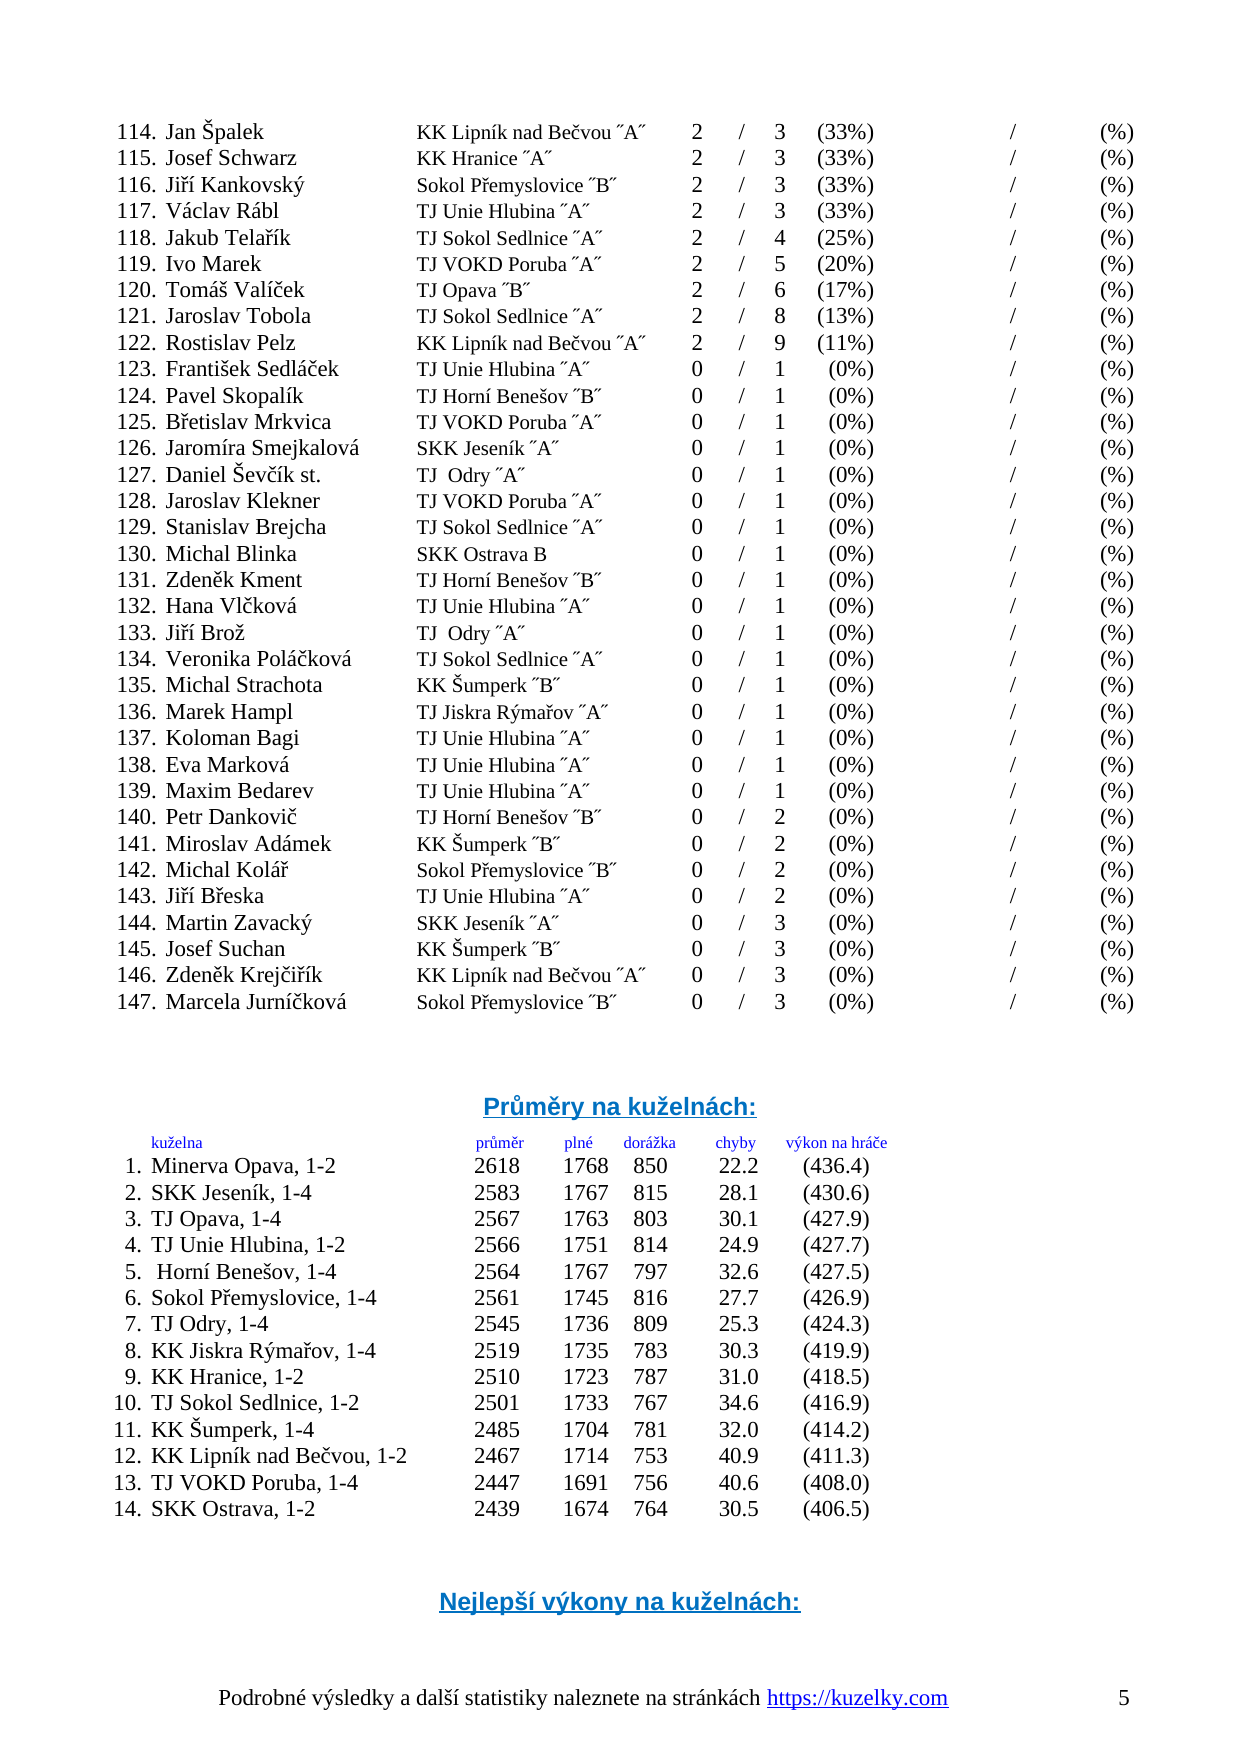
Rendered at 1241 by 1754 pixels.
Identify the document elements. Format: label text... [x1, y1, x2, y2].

text 134. Veronika Poláčková TJ Sokol Sedlnice ˝A˝ 0 / 1 (0%) / (%) [106, 645, 1134, 672]
text 116. Jiří Kankovský Sokol Přemyslovice ˝B˝ 2 / 3 (33%) / (%) [106, 171, 1134, 197]
text 141. Miroslav Adámek KK Šumperk ˝B˝ 0 / 2 (0%) / (%) [106, 830, 1134, 856]
text 131. Zdeněk Kment TJ Horní Benešov ˝B˝ 0 / 1 (0%) / (%) [106, 566, 1134, 592]
text Nejlepší výkony na kuželnách: [94, 1586, 1145, 1615]
text 147. Marcela Jurníčková Sokol Přemyslovice ˝B˝ 0 / 3 (0%) / (%) [106, 988, 1134, 1014]
text 135. Michal Strachota KK Šumperk ˝B˝ 0 / 1 (0%) / (%) [106, 672, 1134, 698]
text 142. Michal Kolář Sokol Přemyslovice ˝B˝ 0 / 2 (0%) / (%) [106, 856, 1134, 882]
text 121. Jaroslav Tobola TJ Sokol Sedlnice ˝A˝ 2 / 8 (13%) / (%) [106, 303, 1134, 329]
text 146. Zdeněk Krejčiřík KK Lipník nad Bečvou ˝A˝ 0 / 3 (0%) / (%) [106, 961, 1134, 988]
text 118. Jakub Telařík TJ Sokol Sedlnice ˝A˝ 2 / 4 (25%) / (%) [106, 223, 1134, 250]
text 143. Jiří Břeska TJ Unie Hlubina ˝A˝ 0 / 2 (0%) / (%) [106, 882, 1134, 909]
text 7. TJ Odry, 1-4 2545 1736 809 25.3 (424.3) [106, 1310, 1134, 1337]
text 122. Rostislav Pelz KK Lipník nad Bečvou ˝A˝ 2 / 9 (11%) / (%) [106, 329, 1134, 355]
text 124. Pavel Skopalík TJ Horní Benešov ˝B˝ 0 / 1 (0%) / (%) [106, 382, 1134, 408]
text 136. Marek Hampl TJ Jiskra Rýmařov ˝A˝ 0 / 1 (0%) / (%) [106, 698, 1134, 724]
text Průměry na kuželnách: [94, 1092, 1145, 1121]
text 132. Hana Vlčková TJ Unie Hlubina ˝A˝ 0 / 1 (0%) / (%) [106, 592, 1134, 619]
text kuželna průměr plné dorážka chyby výkon na hráče [106, 1133, 1134, 1152]
text 139. Maxim Bedarev TJ Unie Hlubina ˝A˝ 0 / 1 (0%) / (%) [106, 777, 1134, 803]
text 117. Václav Rábl TJ Unie Hlubina ˝A˝ 2 / 3 (33%) / (%) [106, 197, 1134, 223]
text 115. Josef Schwarz KK Hranice ˝A˝ 2 / 3 (33%) / (%) [106, 144, 1134, 171]
text 123. František Sedláček TJ Unie Hlubina ˝A˝ 0 / 1 (0%) / (%) [106, 355, 1134, 382]
text 119. Ivo Marek TJ VOKD Poruba ˝A˝ 2 / 5 (20%) / (%) [106, 250, 1134, 276]
text 128. Jaroslav Klekner TJ VOKD Poruba ˝A˝ 0 / 1 (0%) / (%) [106, 487, 1134, 513]
text 3. TJ Opava, 1-4 2567 1763 803 30.1 (427.9) [106, 1205, 1134, 1231]
text 138. Eva Marková TJ Unie Hlubina ˝A˝ 0 / 1 (0%) / (%) [106, 751, 1134, 777]
text 8. KK Jiskra Rýmařov, 1-4 2519 1735 783 30.3 (419.9) [106, 1337, 1134, 1363]
text 2. SKK Jeseník, 1-4 2583 1767 815 28.1 (430.6) [106, 1179, 1134, 1205]
text 13. TJ VOKD Poruba, 1-4 2447 1691 756 40.6 (408.0) [106, 1468, 1134, 1495]
text 4. TJ Unie Hlubina, 1-2 2566 1751 814 24.9 (427.7) [106, 1231, 1134, 1258]
text 125. Břetislav Mrkvica TJ VOKD Poruba ˝A˝ 0 / 1 (0%) / (%) [106, 408, 1134, 434]
text 120. Tomáš Valíček TJ Opava ˝B˝ 2 / 6 (17%) / (%) [106, 276, 1134, 303]
text 140. Petr Dankovič TJ Horní Benešov ˝B˝ 0 / 2 (0%) / (%) [106, 803, 1134, 830]
text 137. Koloman Bagi TJ Unie Hlubina ˝A˝ 0 / 1 (0%) / (%) [106, 724, 1134, 751]
text 127. Daniel Ševčík st. TJ Odry ˝A˝ 0 / 1 (0%) / (%) [106, 461, 1134, 487]
text 6. Sokol Přemyslovice, 1-4 2561 1745 816 27.7 (426.9) [106, 1284, 1134, 1310]
text 1. Minerva Opava, 1-2 2618 1768 850 22.2 (436.4) [106, 1152, 1134, 1179]
text 5. Horní Benešov, 1-4 2564 1767 797 32.6 (427.5) [106, 1258, 1134, 1284]
text 12. KK Lipník nad Bečvou, 1-2 2467 1714 753 40.9 (411.3) [106, 1442, 1134, 1468]
text 14. SKK Ostrava, 1-2 2439 1674 764 30.5 (406.5) [106, 1495, 1134, 1521]
text 144. Martin Zavacký SKK Jeseník ˝A˝ 0 / 3 (0%) / (%) [106, 909, 1134, 935]
text 9. KK Hranice, 1-2 2510 1723 787 31.0 (418.5) [106, 1363, 1134, 1389]
text 130. Michal Blinka SKK Ostrava B 0 / 1 (0%) / (%) [106, 540, 1134, 566]
text 126. Jaromíra Smejkalová SKK Jeseník ˝A˝ 0 / 1 (0%) / (%) [106, 434, 1134, 461]
text 10. TJ Sokol Sedlnice, 1-2 2501 1733 767 34.6 (416.9) [106, 1389, 1134, 1416]
text 145. Josef Suchan KK Šumperk ˝B˝ 0 / 3 (0%) / (%) [106, 935, 1134, 961]
text 11. KK Šumperk, 1-4 2485 1704 781 32.0 (414.2) [106, 1416, 1134, 1442]
text 114. Jan Špalek KK Lipník nad Bečvou ˝A˝ 2 / 3 (33%) / (%) [106, 118, 1134, 144]
text 129. Stanislav Brejcha TJ Sokol Sedlnice ˝A˝ 0 / 1 (0%) / (%) [106, 513, 1134, 540]
text 133. Jiří Brož TJ Odry ˝A˝ 0 / 1 (0%) / (%) [106, 619, 1134, 645]
